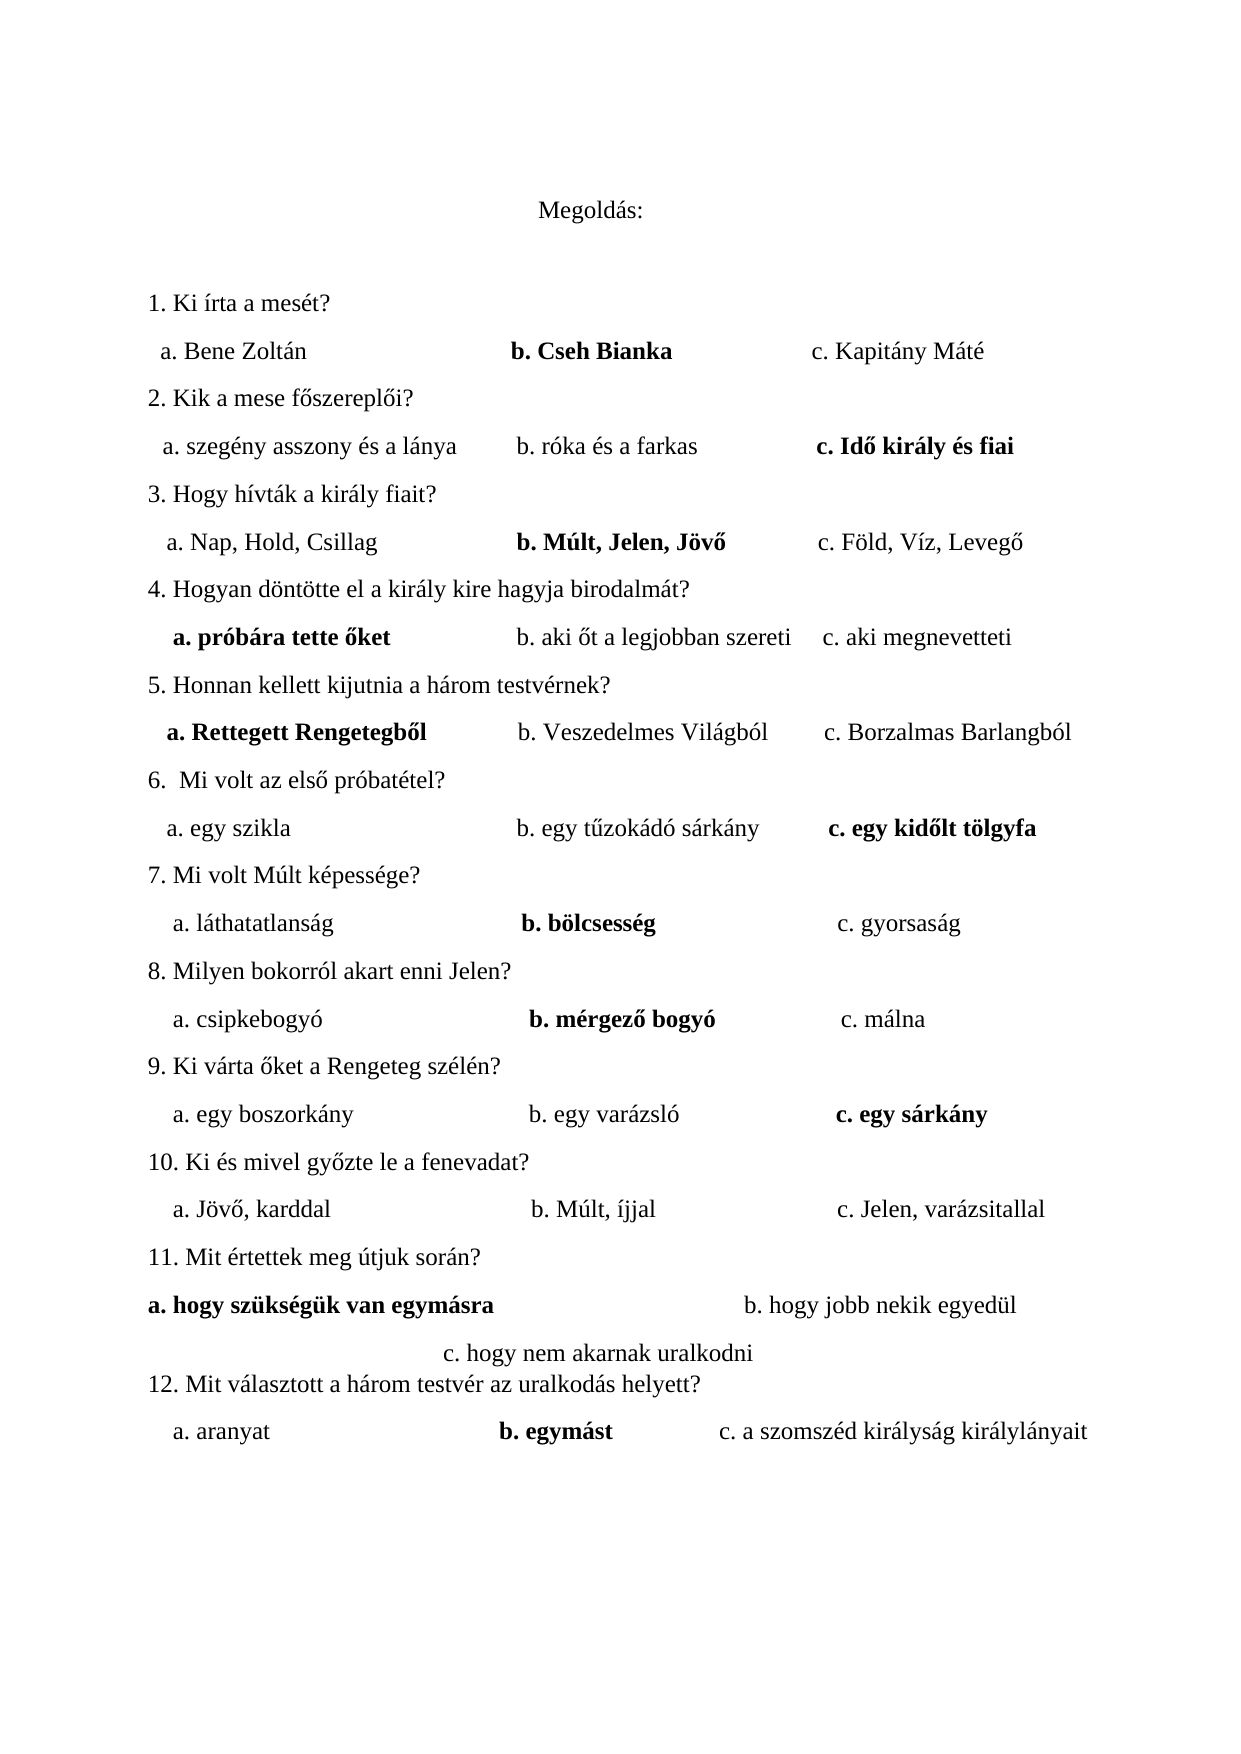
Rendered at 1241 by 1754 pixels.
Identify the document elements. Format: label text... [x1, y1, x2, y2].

text a. láthatatlanság b. bölcsesség c. gyorsaság [148, 908, 1093, 937]
text c. hogy nem akarnak uralkodni [369, 1338, 1093, 1366]
text 11. Mit értettek meg útjuk során? [148, 1242, 1093, 1271]
text 3. Hogy hívták a király fiait? [148, 479, 1093, 508]
text a. hogy szükségük van egymásra b. hogy jobb nekik egyedül [148, 1290, 1093, 1319]
text a. Rettegett Rengetegből b. Veszedelmes Világból c. Borzalmas Barlangból [148, 717, 1093, 746]
text 12. Mit választott a három testvér az uralkodás helyett? [148, 1369, 1093, 1397]
text 7. Mi volt Múlt képessége? [148, 861, 1093, 889]
text 8. Milyen bokorról akart enni Jelen? [148, 956, 1093, 985]
text Megoldás: [458, 195, 1093, 224]
text 1. Ki írta a mesét? [148, 288, 1093, 317]
text a. egy szikla b. egy tűzokádó sárkány c. egy kidőlt tölgyfa [148, 813, 1093, 842]
text 9. Ki várta őket a Rengeteg szélén? [148, 1051, 1093, 1080]
text 5. Honnan kellett kijutnia a három testvérnek? [148, 670, 1093, 698]
text a. aranyat b. egymást c. a szomszéd királyság királylányait [148, 1416, 1093, 1445]
text a. egy boszorkány b. egy varázsló c. egy sárkány [148, 1099, 1093, 1128]
text a. csipkebogyó b. mérgező bogyó c. málna [148, 1004, 1093, 1032]
text a. Jövő, karddal b. Múlt, íjjal c. Jelen, varázsitallal [148, 1194, 1093, 1223]
text a. szegény asszony és a lánya b. róka és a farkas c. Idő király és fiai [44, 431, 1093, 460]
text a. Bene Zoltán b. Cseh Bianka c. Kapitány Máté [148, 336, 1093, 364]
text 4. Hogyan döntötte el a király kire hagyja birodalmát? [148, 574, 1093, 603]
text 2. Kik a mese főszereplői? [148, 383, 1093, 412]
text a. próbára tette őket b. aki őt a legjobban szereti c. aki megnevetteti [148, 622, 1093, 651]
text a. Nap, Hold, Csillag b. Múlt, Jelen, Jövő c. Föld, Víz, Levegő [148, 527, 1093, 555]
text 10. Ki és mivel győzte le a fenevadat? [148, 1147, 1093, 1176]
text 6. Mi volt az első próbatétel? [148, 765, 1093, 794]
